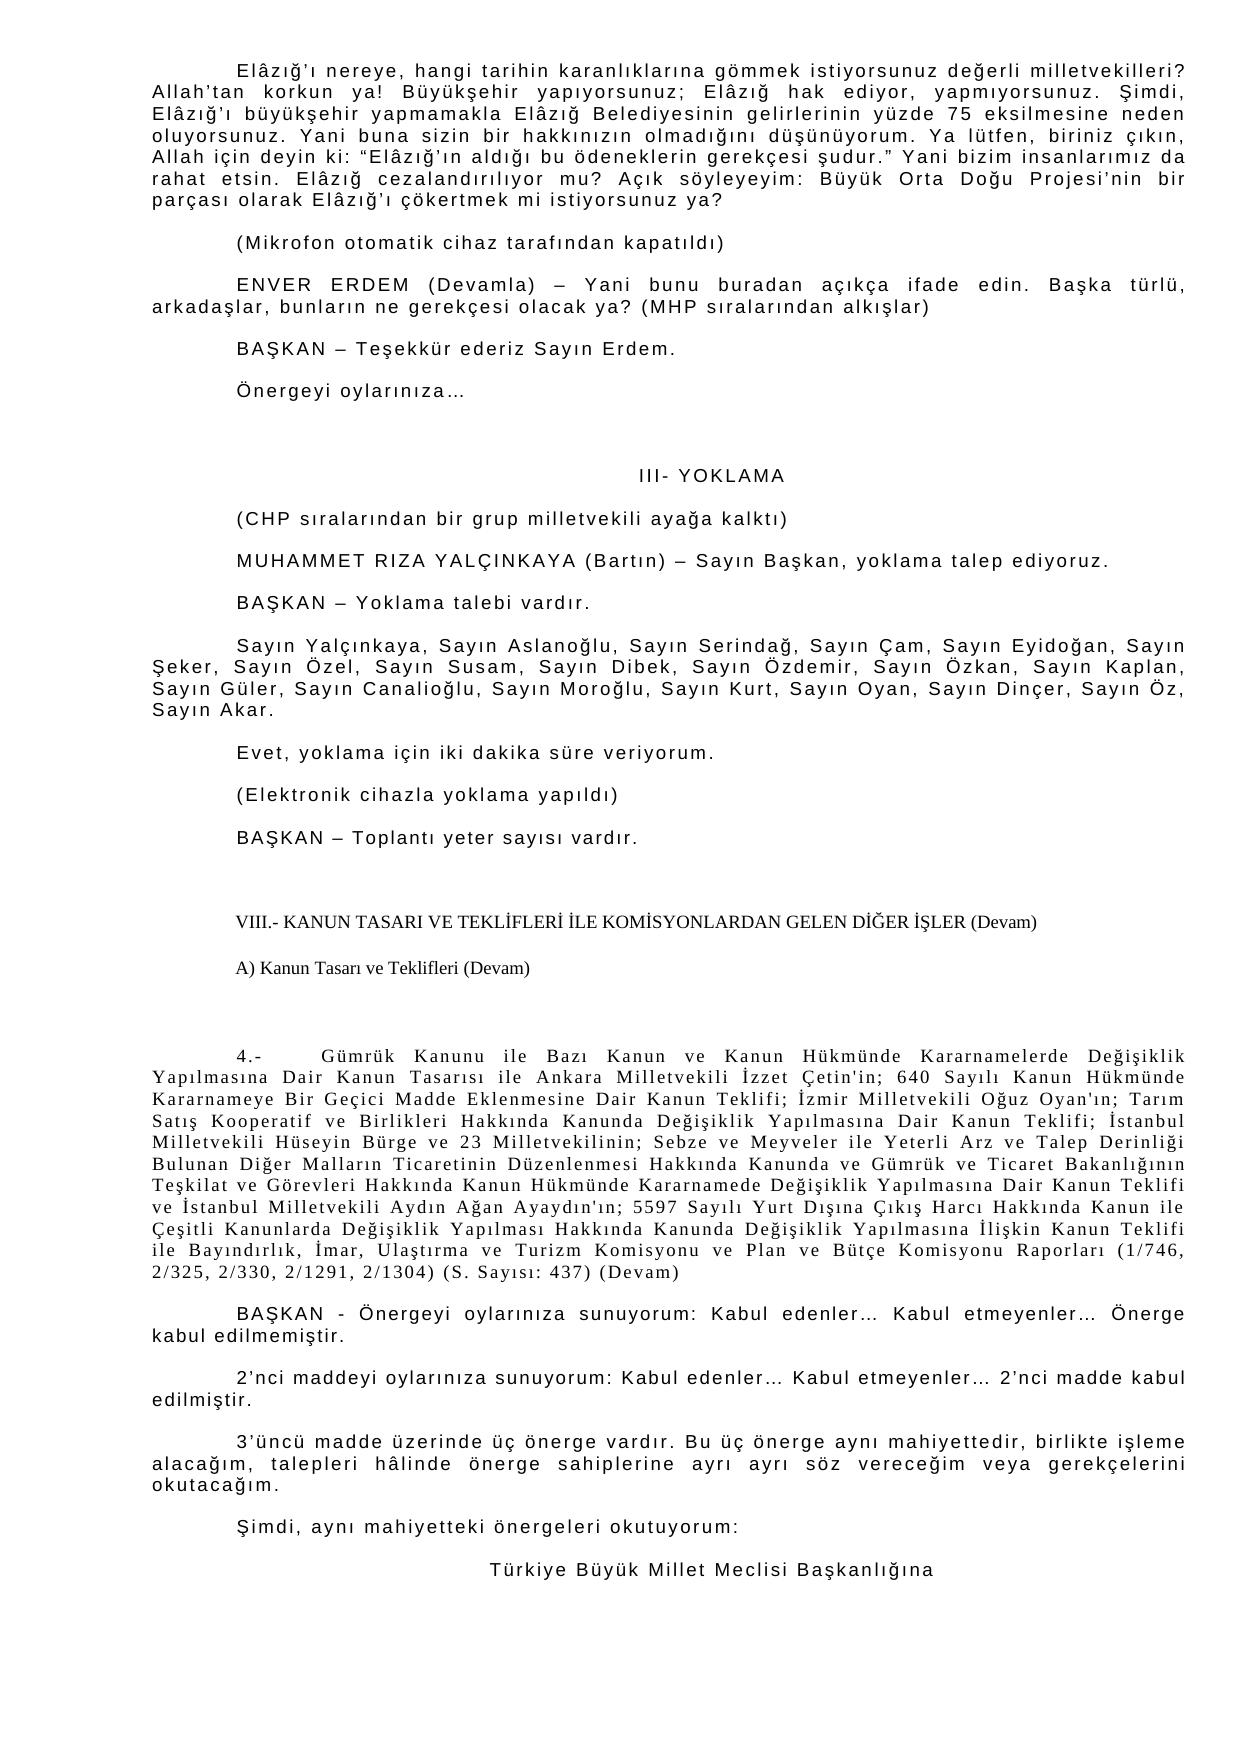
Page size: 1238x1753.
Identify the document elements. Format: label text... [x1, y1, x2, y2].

text Sayın Yalçınkaya, Sayın Aslanoğlu, Sayın Serindağ, Sayın Çam, Sayın Eyidoğan, Sayın Şeker, Sayın Özel, Sayın Susam, Sayın Dibek, Sayın Özdemir, Sayın Özkan, Sayın Kaplan, Sayın Güler, Sayın Canalioğlu, Sayın Moroğlu, Sayın Kurt, Sayın Oyan, Sayın Dinçer, Sayın Öz, Sayın Akar. [152, 634, 1186, 721]
text 3’üncü madde üzerinde üç önerge vardır. Bu üç önerge aynı mahiyettedir, birlikte işleme alacağım, talepleri hâlinde önerge sahiplerine ayrı ayrı söz vereceğim veya gerekçelerini okutacağım. [152, 1431, 1186, 1496]
text (CHP sıralarından bir grup milletvekili ayağa kalktı) [152, 507, 1186, 529]
text VIII.- KANUN TASARI VE TEKLİFLERİ İLE KOMİSYONLARDAN GELEN DİĞER İŞLER (Devam) [156, 911, 1184, 933]
text (Mikrofon otomatik cihaz tarafından kapatıldı) [152, 231, 1186, 253]
text 4.- Gümrük Kanunu ile Bazı Kanun ve Kanun Hükmünde Kararnamelerde Değişiklik Yapılmasına Dair Kanun Tasarısı ile Ankara Milletvekili İzzet Çetin'in; 640 Sayılı Kanun Hükmünde Kararnameye Bir Geçici Madde Eklenmesine Dair Kanun Teklifi; İzmir Milletvekili Oğuz Oyan'ın; Tarım Satış Kooperatif ve Birlikleri Hakkında Kanunda Değişiklik Yapılmasına Dair Kanun Teklifi; İstanbul Milletvekili Hüseyin Bürge ve 23 Milletvekilinin; Sebze ve Meyveler ile Yeterli Arz ve Talep Derinliği Bulunan Diğer Malların Ticaretinin Düzenlenmesi Hakkında Kanunda ve Gümrük ve Ticaret Bakanlığının Teşkilat ve Görevleri Hakkında Kanun Hükmünde Kararnamede Değişiklik Yapılmasına Dair Kanun Teklifi ve İstanbul Milletvekili Aydın Ağan Ayaydın'ın; 5597 Sayılı Yurt Dışına Çıkış Harcı Hakkında Kanun ile Çeşitli Kanunlarda Değişiklik Yapılması Hakkında Kanunda Değişiklik Yapılmasına İlişkin Kanun Teklifi ile Bayındırlık, İmar, Ulaştırma ve Turizm Komisyonu ve Plan ve Bütçe Komisyonu Raporları (1/746, 2/325, 2/330, 2/1291, 2/1304) (S. Sayısı: 437) (Devam) [152, 1045, 1186, 1282]
text Şimdi, aynı mahiyetteki önergeleri okutuyorum: [152, 1516, 1186, 1538]
text Elâzığ’ı nereye, hangi tarihin karanlıklarına gömmek istiyorsunuz değerli milletvekilleri? Allah’tan korkun ya! Büyükşehir yapıyorsunuz; Elâzığ hak ediyor, yapmıyorsunuz. Şimdi, Elâzığ’ı büyükşehir yapmamakla Elâzığ Belediyesinin gelirlerinin yüzde 75 eksilmesine neden oluyorsunuz. Yani buna sizin bir hakkınızın olmadığını düşünüyorum. Ya lütfen, biriniz çıkın, Allah için deyin ki: “Elâzığ’ın aldığı bu ödeneklerin gerekçesi şudur.” Yani bizim insanlarımız da rahat etsin. Elâzığ cezalandırılıyor mu? Açık söyleyeyim: Büyük Orta Doğu Projesi’nin bir parçası olarak Elâzığ’ı çökertmek mi istiyorsunuz ya? [152, 60, 1186, 211]
text (Elektronik cihazla yoklama yapıldı) [152, 784, 1186, 806]
text III- YOKLAMA [152, 465, 1186, 487]
text BAŞKAN – Yoklama talebi vardır. [152, 592, 1186, 614]
text Önergeyi oylarınıza… [152, 380, 1186, 402]
text BAŞKAN – Teşekkür ederiz Sayın Erdem. [152, 338, 1186, 359]
text ENVER ERDEM (Devamla) – Yani bunu buradan açıkça ifade edin. Başka türlü, arkadaşlar, bunların ne gerekçesi olacak ya? (MHP sıralarından alkışlar) [152, 274, 1186, 317]
text BAŞKAN – Toplantı yeter sayısı vardır. [152, 826, 1186, 848]
text A) Kanun Tasarı ve Teklifleri (Devam) [156, 957, 1184, 978]
text MUHAMMET RIZA YALÇINKAYA (Bartın) – Sayın Başkan, yoklama talep ediyoruz. [152, 550, 1186, 571]
text BAŞKAN - Önergeyi oylarınıza sunuyorum: Kabul edenler… Kabul etmeyenler… Önerge kabul edilmemiştir. [152, 1303, 1186, 1346]
text Evet, yoklama için iki dakika süre veriyorum. [152, 742, 1186, 763]
text 2’nci maddeyi oylarınıza sunuyorum: Kabul edenler… Kabul etmeyenler… 2’nci madde kabul edilmiştir. [152, 1367, 1186, 1410]
text Türkiye Büyük Millet Meclisi Başkanlığına [152, 1559, 1186, 1580]
